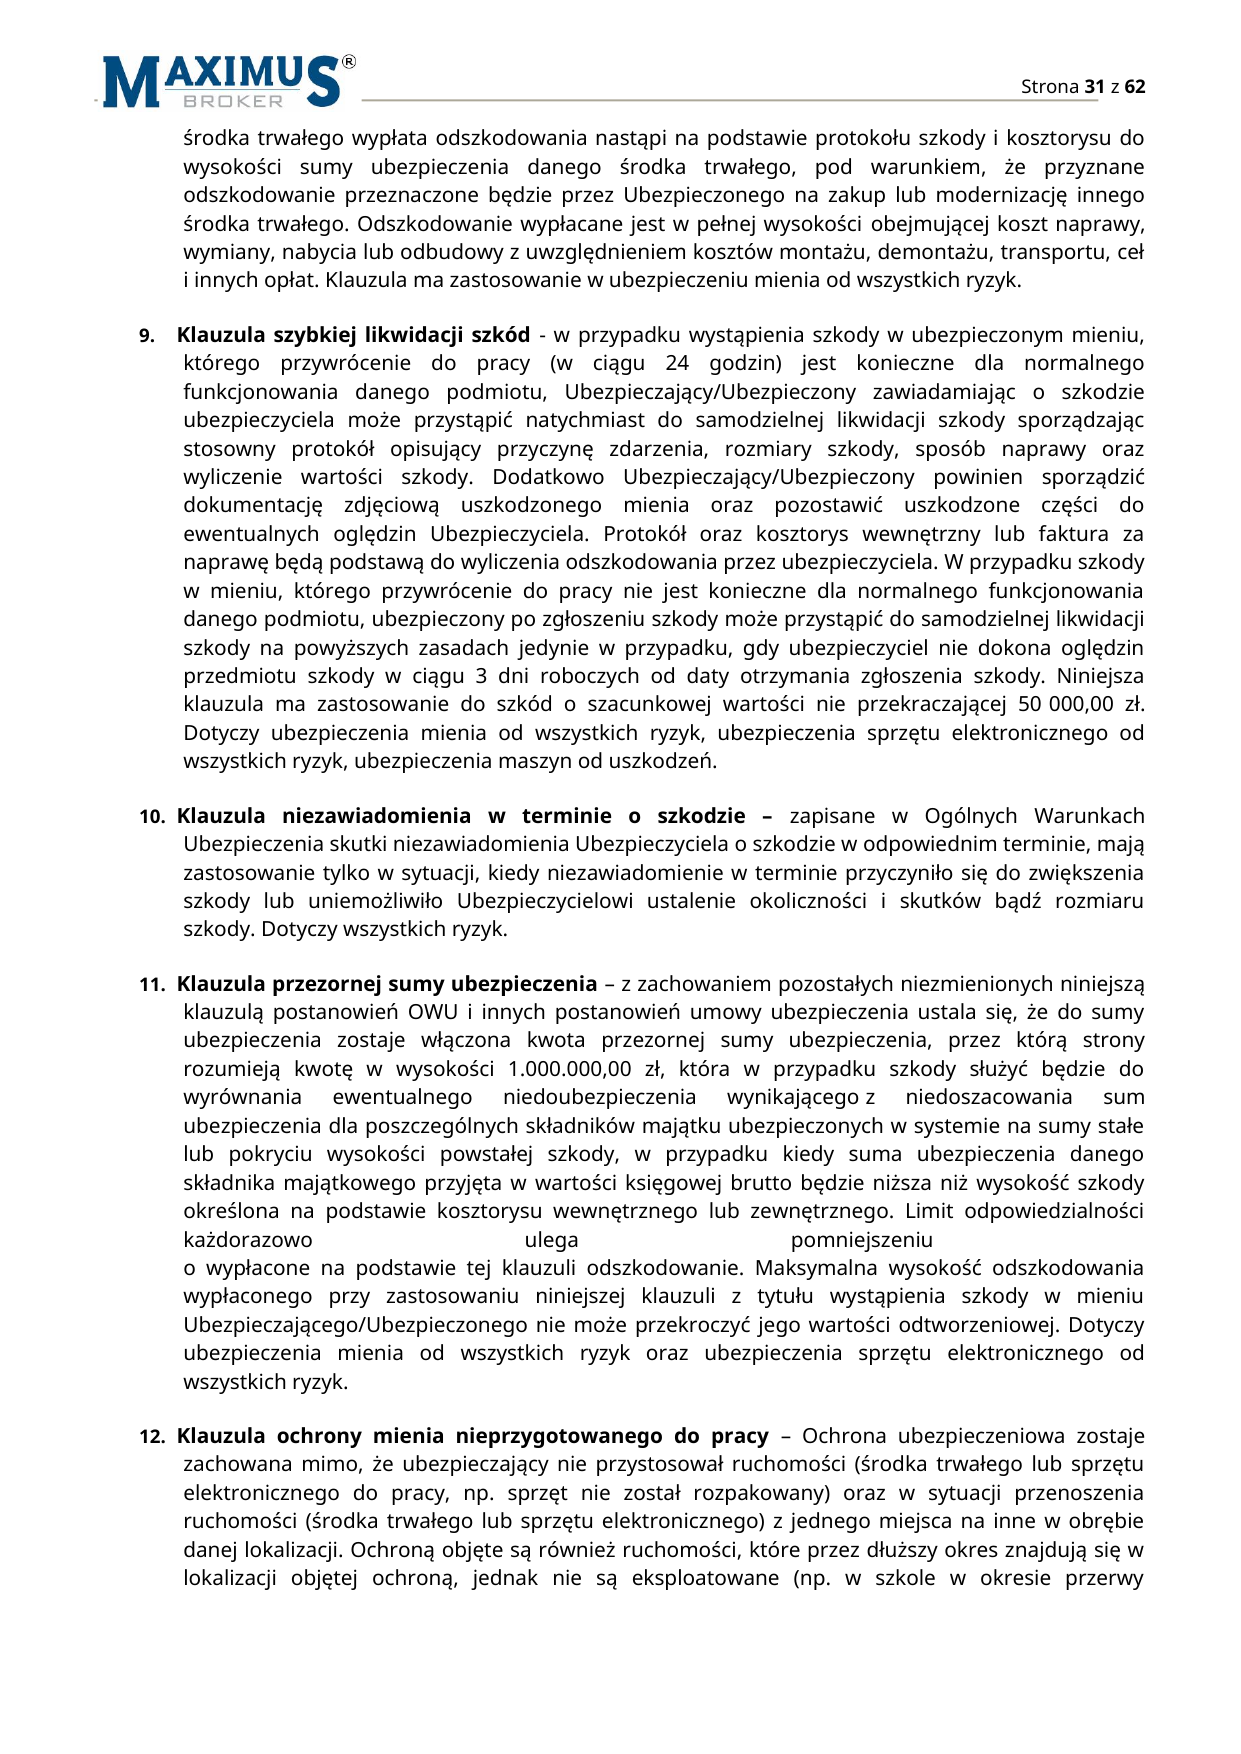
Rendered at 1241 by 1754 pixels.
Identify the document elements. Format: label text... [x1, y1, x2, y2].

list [139, 1421, 1146, 1592]
list Klauzula przezornej sumy ubezpieczenia – z zachowaniem pozostałych niezmienionych niniejszą klauzulą postanowień OWU i innych postanowień umowy ubezpieczenia ustala się, że do sumy ubezpieczenia zostaje włączona kwota przezornej sumy ubezpieczenia, przez którą strony rozumieją kwotę w wysokości 1.000.000,00 zł, która w przypadku szkody służyć będzie do wyrównania ewentualnego niedoubezpieczenia wynikającego z niedoszacowania sum ubezpieczenia dla poszczególnych składników majątku ubezpieczonych w systemie na sumy stałe lub pokryciu wysokości powstałej szkody, w przypadku kiedy suma ubezpieczenia danego składnika majątkowego przyjęta w wartości księgowej brutto będzie niższa niż wysokość szkody określona na podstawie kosztorysu wewnętrznego lub zewnętrznego. Limit odpowiedzialności każdorazowo ulega pomniejszeniu o wypłacone na podstawie tej klauzuli odszkodowanie. Maksymalna wysokość odszkodowania wypłaconego przy zastosowaniu niniejszej klauzuli z tytułu wystąpienia szkody w mieniu Ubezpieczającego/Ubezpieczonego nie może przekroczyć jego wartości odtworzeniowej. Dotyczy ubezpieczenia mienia od wszystkich ryzyk oraz ubezpieczenia sprzętu elektronicznego od wszystkich ryzyk. [139, 969, 1146, 1395]
list Klauzula szybkiej likwidacji szkód - w przypadku wystąpienia szkody w ubezpieczonym mieniu, którego przywrócenie do pracy (w ciągu 24 godzin) jest konieczne dla normalnego funkcjonowania danego podmiotu, Ubezpieczający/Ubezpieczony zawiadamiając o szkodzie ubezpieczyciela może przystąpić natychmiast do samodzielnej likwidacji szkody sporządzając stosowny protokół opisujący przyczynę zdarzenia, rozmiary szkody, sposób naprawy oraz wyliczenie wartości szkody. Dodatkowo Ubezpieczający/Ubezpieczony powinien sporządzić dokumentację zdjęciową uszkodzonego mienia oraz pozostawić uszkodzone części do ewentualnych oględzin Ubezpieczyciela. Protokół oraz kosztorys wewnętrzny lub faktura za naprawę będą podstawą do wyliczenia odszkodowania przez ubezpieczyciela. W przypadku szkody w mieniu, którego przywrócenie do pracy nie jest konieczne dla normalnego funkcjonowania danego podmiotu, ubezpieczony po zgłoszeniu szkody może przystąpić do samodzielnej likwidacji szkody na powyższych zasadach jedynie w przypadku, gdy ubezpieczyciel nie dokona oględzin przedmiotu szkody w ciągu 3 dni roboczych od daty otrzymania zgłoszenia szkody. Niniejsza klauzula ma zastosowanie do szkód o szacunkowej wartości nie przekraczającej 50 000,00 zł. Dotyczy ubezpieczenia mienia od wszystkich ryzyk, ubezpieczenia sprzętu elektronicznego od wszystkich ryzyk, ubezpieczenia maszyn od uszkodzeń. [139, 320, 1146, 775]
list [139, 123, 1146, 294]
picture [97, 50, 362, 112]
list Klauzula niezawiadomienia w terminie o szkodzie – zapisane w Ogólnych Warunkach Ubezpieczenia skutki niezawiadomienia Ubezpieczyciela o szkodzie w odpowiednim terminie, mają zastosowanie tylko w sytuacji, kiedy niezawiadomienie w terminie przyczyniło się do zwiększenia szkody lub uniemożliwiło Ubezpieczycielowi ustalenie okoliczności i skutków bądź rozmiaru szkody. Dotyczy wszystkich ryzyk. [139, 801, 1146, 943]
